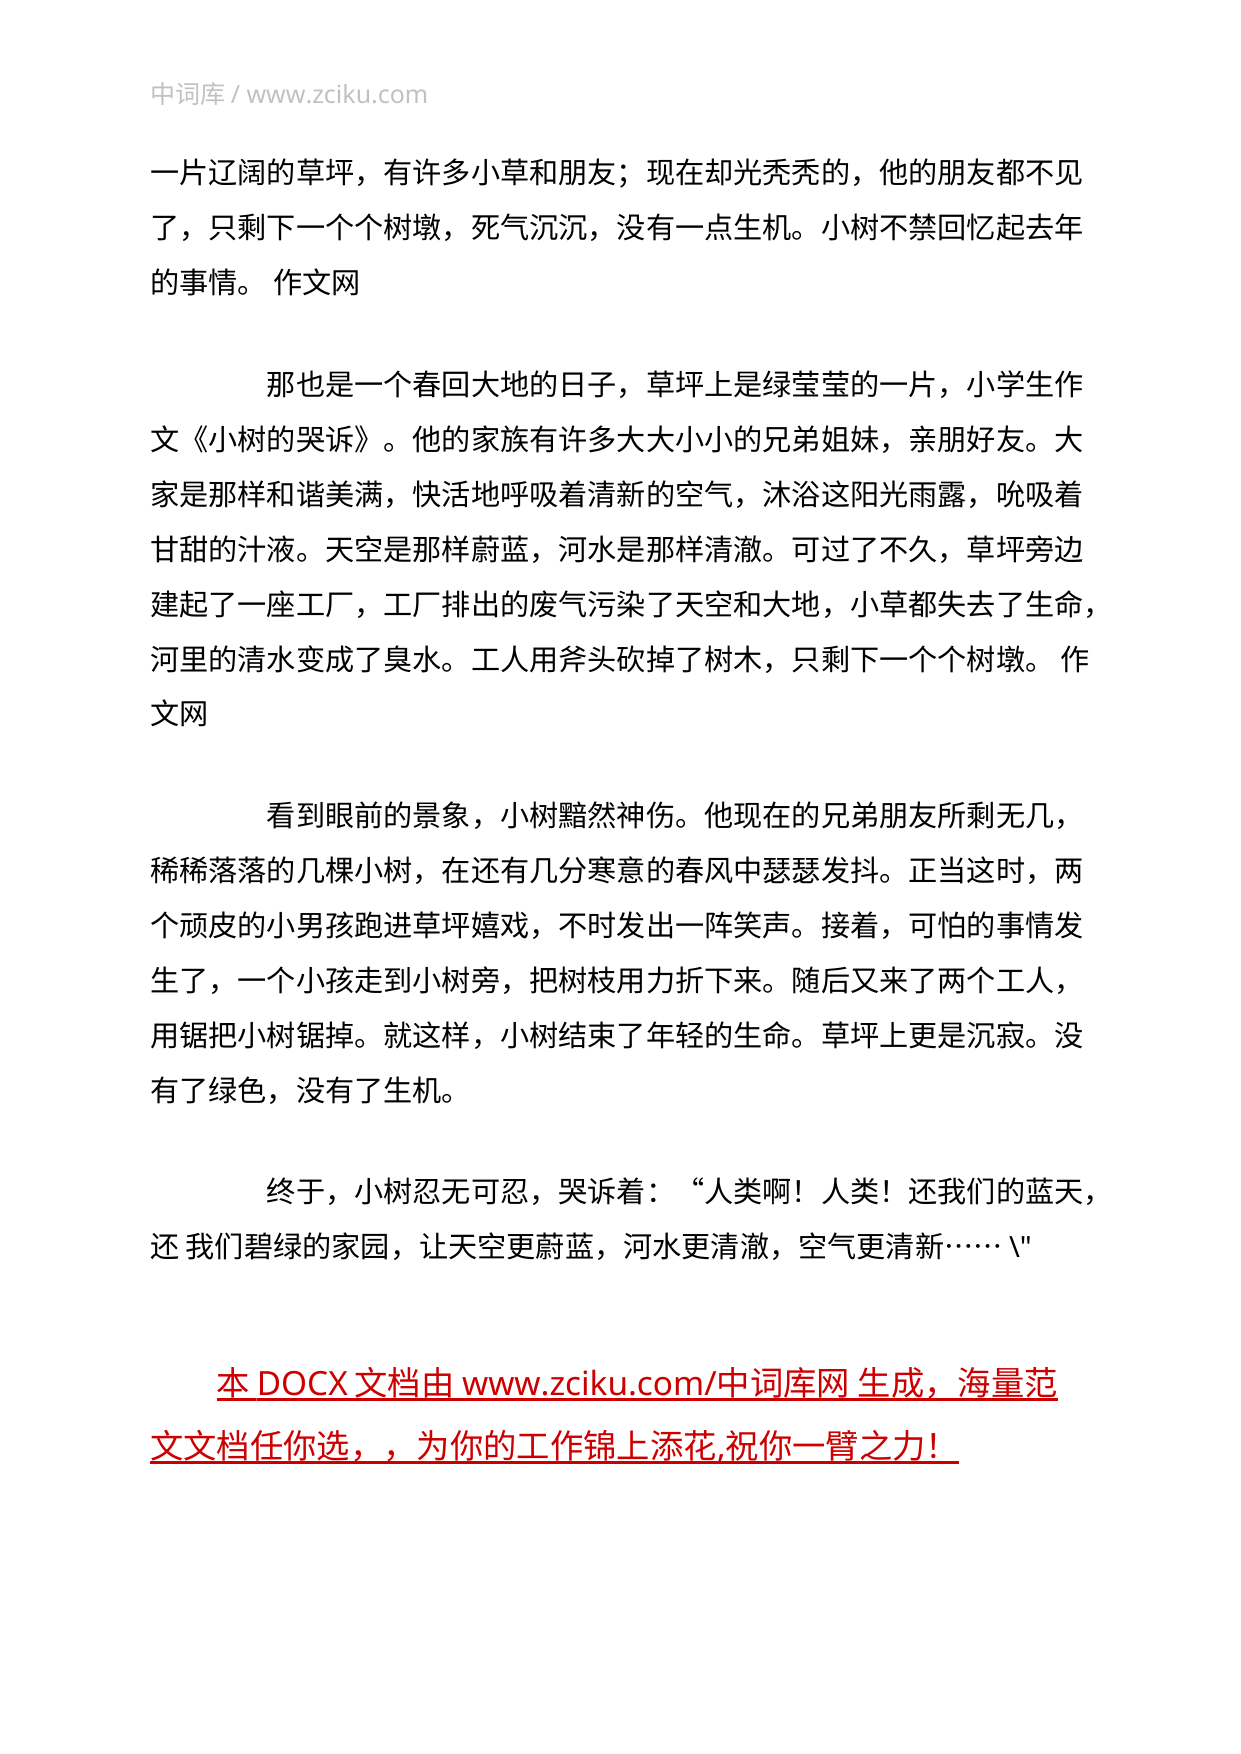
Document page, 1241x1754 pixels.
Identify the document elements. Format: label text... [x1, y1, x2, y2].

text 看到眼前的景象，小树黯然神伤。他现在的兄弟朋友所剩无几，稀稀落落的几棵小树，在还有几分寒意的春风中瑟瑟发抖。正当这时，两个顽皮的小男孩跑进草坪嬉戏，不时发出一阵笑声。接着，可怕的事情发生了，一个小孩走到小树旁，把树枝用力折下来。随后又来了两个工人，用锯把小树锯掉。就这样，小树结束了年轻的生命。草坪上更是沉寂。没有了绿色，没有了生机。 [150, 793, 1090, 1109]
text 那也是一个春回大地的日子，草坪上是绿莹莹的一片，小学生作文《小树的哭诉》。他的家族有许多大大小小的兄弟姐妹，亲朋好友。大家是那样和谐美满，快活地呼吸着清新的空气，沐浴这阳光雨露，吮吸着甘甜的汁液。天空是那样蔚蓝，河水是那样清澈。可过了不久，草坪旁边建起了一座工厂，工厂排出的废气污染了天空和大地，小草都失去了生命，河里的清水变成了臭水。工人用斧头砍掉了树木，只剩下一个个树墩。 作文网 [150, 362, 1090, 733]
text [150, 150, 1090, 302]
text 本DOCX文档由 www.zciku.com/中词库网 生成，海量范文文档任你选，，为你的工作锦上添花,祝你一臂之力！ [150, 1357, 1090, 1468]
text 终于，小树忍无可忍，哭诉着：“人类啊！人类！还我们的蓝天，还 我们碧绿的家园，让天空更蔚蓝，河水更清澈，空气更清新…… \" [150, 1169, 1090, 1266]
